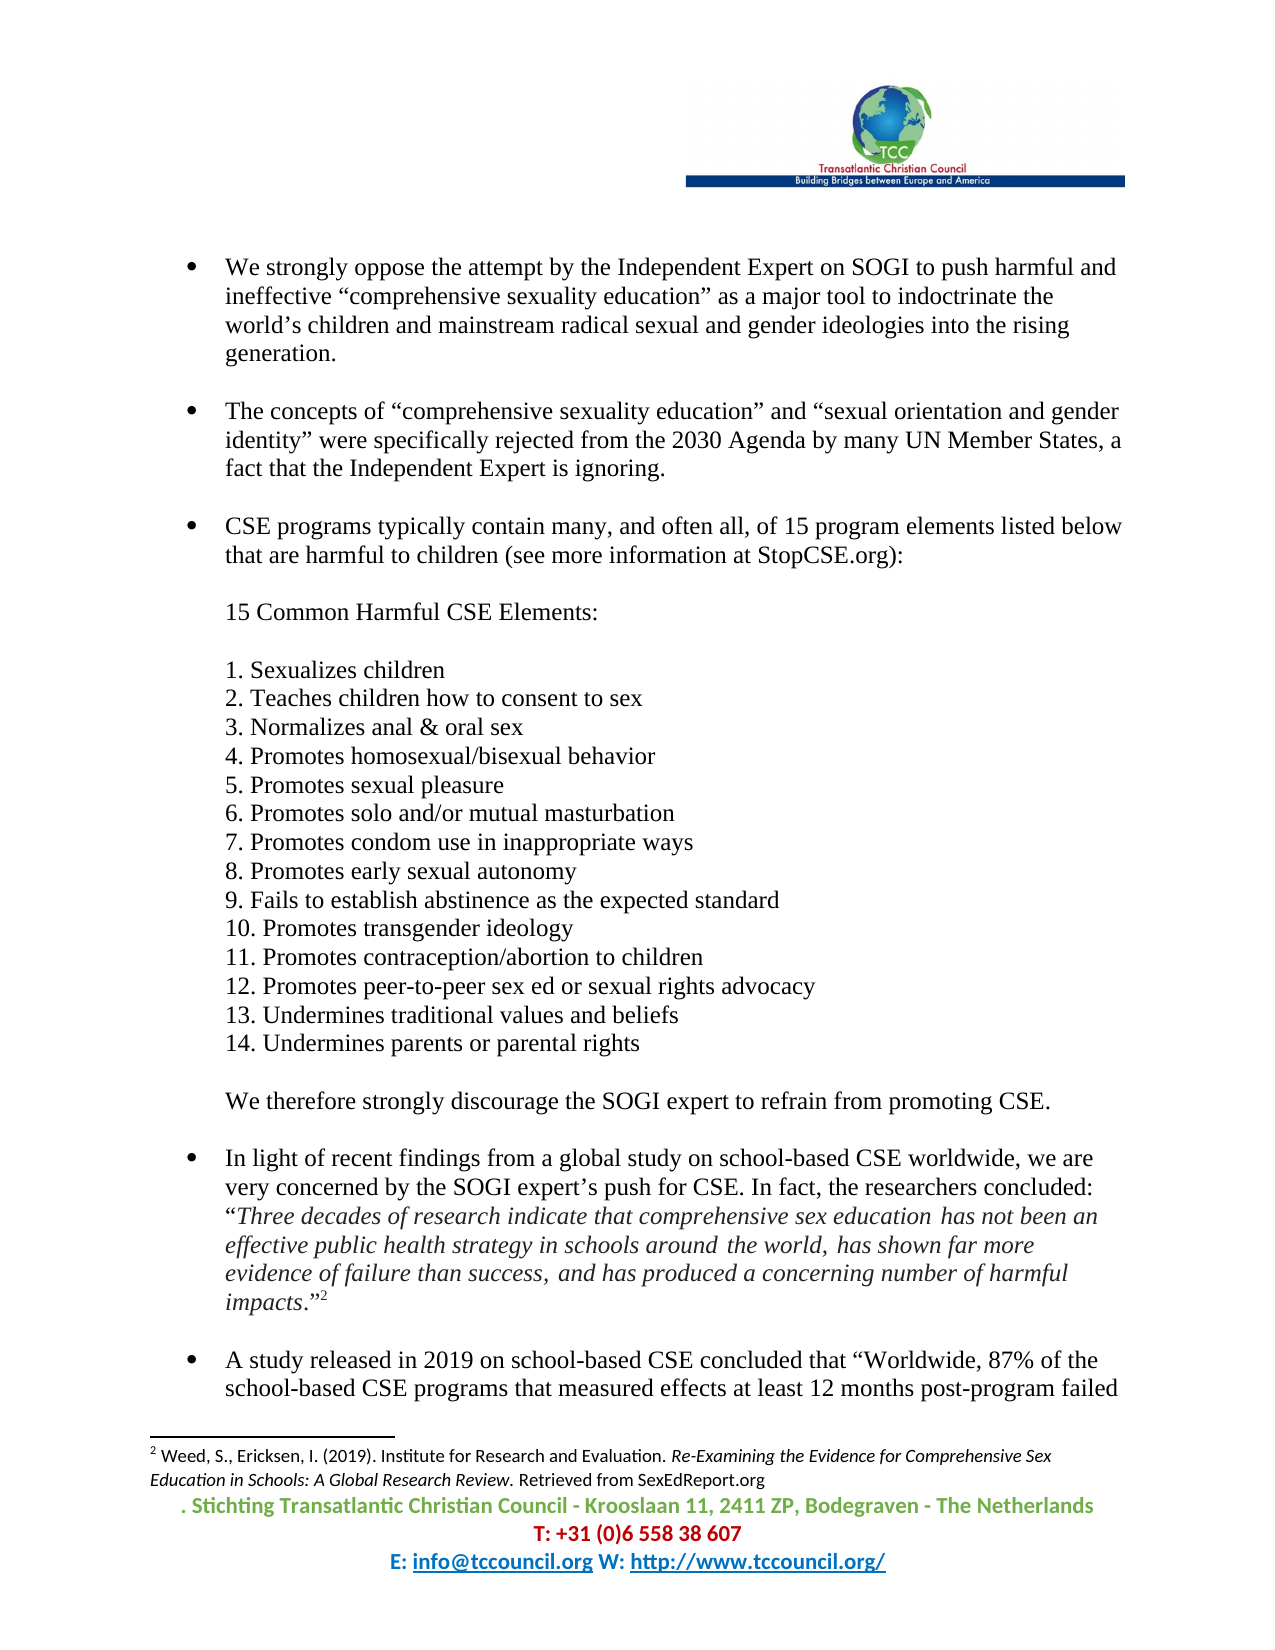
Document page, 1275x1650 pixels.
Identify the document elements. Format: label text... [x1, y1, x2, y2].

text 5. Promotes sexual pleasure [225, 770, 1125, 798]
text 13. Undermines traditional values and beliefs [225, 1000, 1125, 1028]
text 2. Teaches children how to consent to sex [225, 683, 1125, 712]
text 9. Fails to establish abstinence as the expected standard [225, 885, 1125, 913]
text 3. Normalizes anal & oral sex [225, 712, 1125, 741]
text 7. Promotes condom use in inappropriate ways [225, 827, 1125, 856]
text 4. Promotes homosexual/bisexual behavior [225, 741, 1125, 770]
text 6. Promotes solo and/or mutual masturbation [225, 798, 1125, 827]
text 10. Promotes transgender ideology [225, 913, 1125, 942]
list In light of recent findings from a global study on school-based CSE worldwide, we are very concerned by the SOGI expert’s push for CSE. In fact, the researchers concluded: “Three decades of research indicate that comprehensive sex education has not been an effective public health strategy in schools around the world, has shown far more evidence of failure than success, and has produced a concerning number of harmful impacts.” [187, 1143, 1125, 1316]
text 11. Promotes contraception/abortion to children [225, 942, 1125, 971]
list We strongly oppose the attempt by the Independent Expert on SOGI to push harmful and ineffective “comprehensive sexuality education” as a major tool to indoctrinate the world’s children and mainstream radical sexual and gender ideologies into the rising generation. [187, 252, 1125, 367]
text 12. Promotes peer-to-peer sex ed or sexual rights advocacy [225, 971, 1125, 1000]
list CSE programs typically contain many, and often all, of 15 program elements listed below that are harmful to children (see more information at StopCSE.org): [187, 511, 1125, 568]
picture [685, 75, 1125, 195]
text 8. Promotes early sexual autonomy [225, 856, 1125, 885]
list The concepts of “comprehensive sexuality education” and “sexual orientation and gender identity” were specifically rejected from the 2030 Agenda by many UN Member States, a fact that the Independent Expert is ignoring. [187, 396, 1125, 482]
text 14. Undermines parents or parental rights [225, 1028, 1125, 1057]
text 15 Common Harmful CSE Elements: [225, 597, 1125, 626]
list We therefore strongly discourage the SOGI expert to refrain from promoting CSE. [225, 1086, 1125, 1115]
text 1. Sexualizes children [225, 655, 1125, 683]
